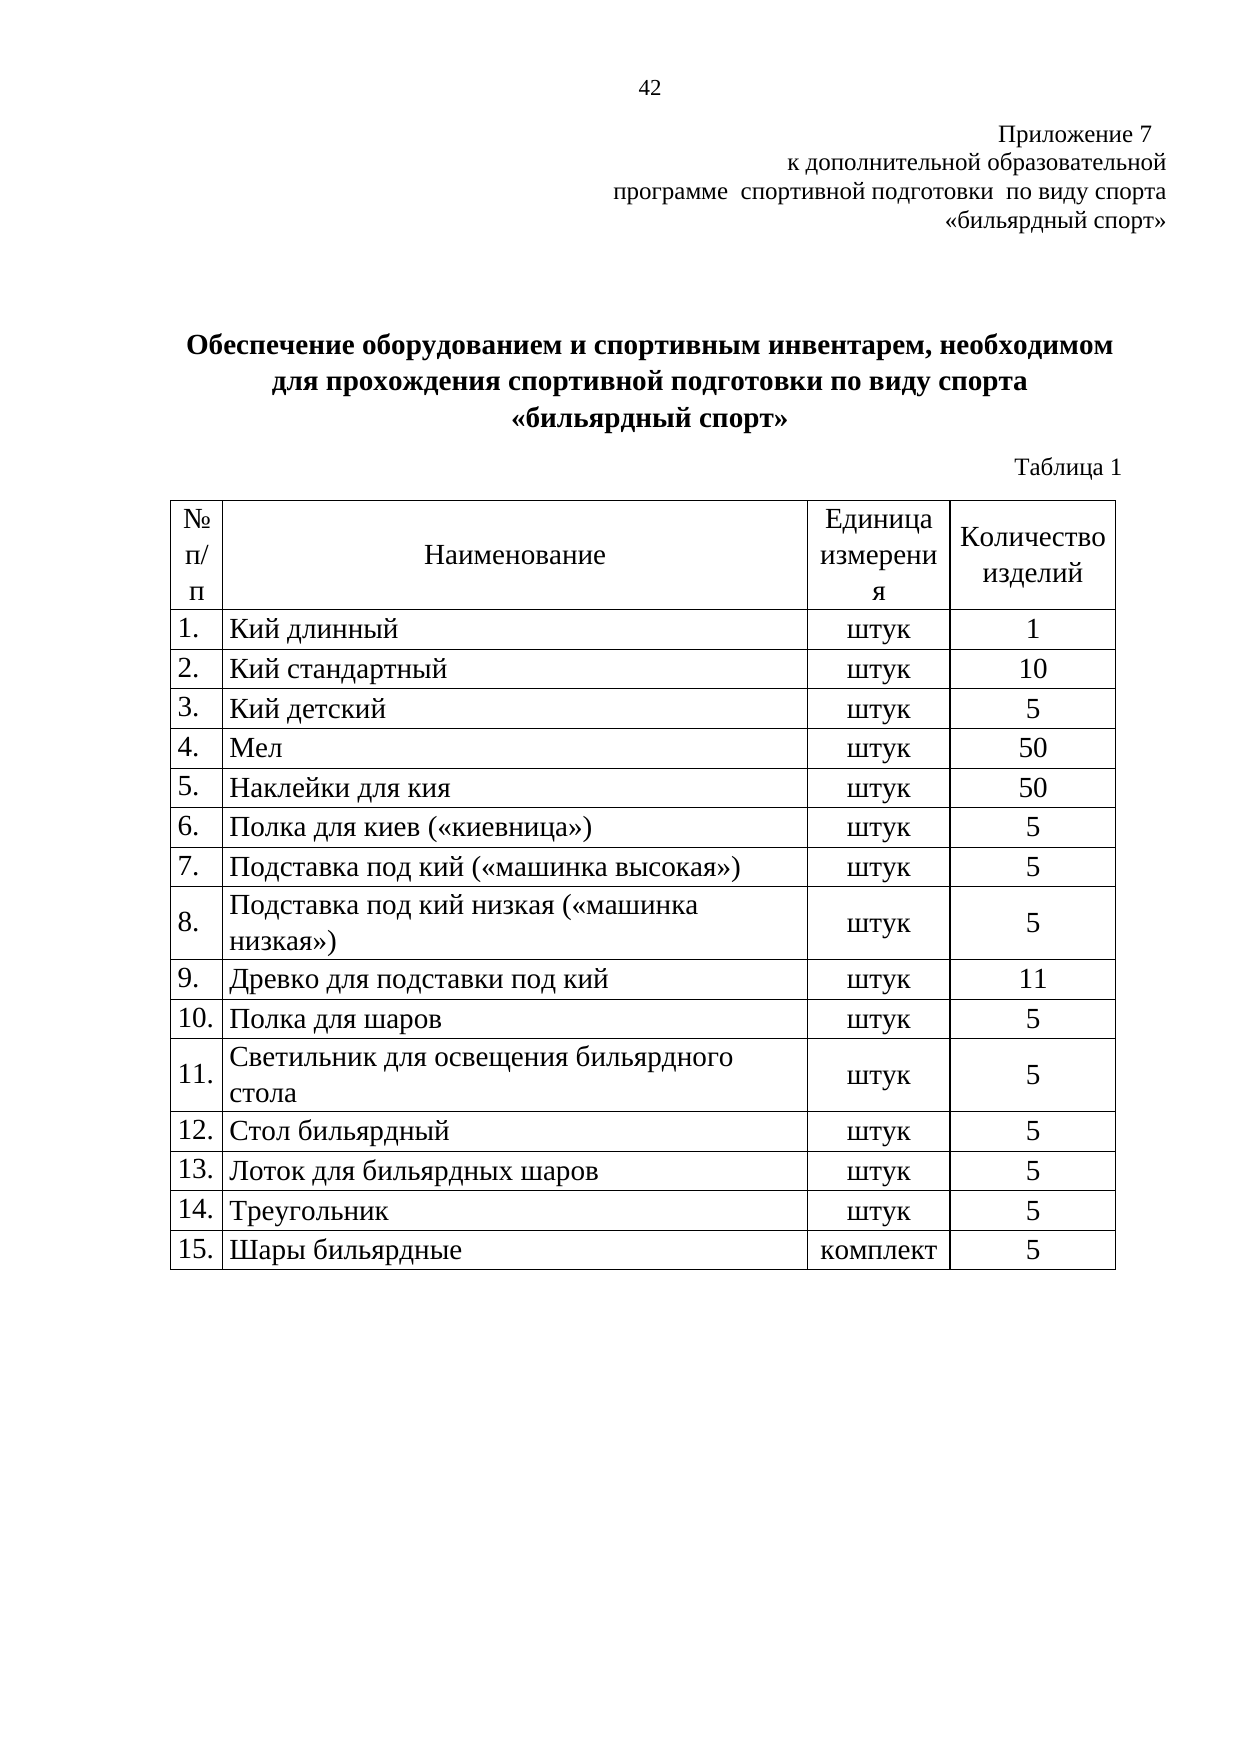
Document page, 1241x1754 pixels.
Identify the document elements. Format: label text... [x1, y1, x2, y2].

table_cell Лоток для бильярдных шаров [223, 1152, 807, 1190]
table_header Количество изделий [951, 501, 1115, 609]
table_cell 1 [951, 610, 1115, 649]
table_cell 5 [951, 1039, 1115, 1111]
table_cell [171, 848, 222, 886]
table_header № п/п [171, 501, 222, 609]
table_cell [171, 960, 222, 999]
table_cell 5 [951, 1000, 1115, 1038]
table_cell 5 [951, 1152, 1115, 1190]
table_cell [171, 689, 222, 728]
table_cell Полка для киев («киевница») [223, 808, 807, 847]
table_cell 10 [951, 650, 1115, 688]
table_cell 5 [951, 1191, 1115, 1230]
table_cell Подставка под кий низкая («машинка низкая») [223, 887, 807, 959]
table_cell штук [808, 960, 949, 999]
table_cell Треугольник [223, 1191, 807, 1230]
table_cell 5 [951, 689, 1115, 728]
table_cell [171, 1039, 222, 1111]
table_cell штук [808, 689, 949, 728]
table_cell штук [808, 650, 949, 688]
table_cell штук [808, 610, 949, 649]
table_cell [171, 808, 222, 847]
table_cell Подставка под кий («машинка высокая») [223, 848, 807, 886]
table_cell штук [808, 1039, 949, 1111]
table_cell [171, 1112, 222, 1151]
text Приложение 7 [177, 119, 1152, 147]
table_cell [171, 610, 222, 649]
table_cell Светильник для освещения бильярдного стола [223, 1039, 807, 1111]
table_cell штук [808, 729, 949, 767]
table_cell штук [808, 1191, 949, 1230]
table_header Наименование [223, 501, 807, 609]
table_cell штук [808, 769, 949, 807]
text Таблица 1 [177, 452, 1122, 481]
text к дополнительной образовательной программе спортивной подготовки по виду спорта [605, 147, 1166, 205]
table_header Единица измерения [808, 501, 949, 609]
text Обеспечение оборудованием и спортивным инвентарем, необходимом для прохождения спортивной подготовки по виду спорта «бильярдный спорт» [177, 327, 1122, 433]
table_cell штук [808, 1000, 949, 1038]
table_cell [171, 769, 222, 807]
table_cell 5 [951, 887, 1115, 959]
table_cell штук [808, 848, 949, 886]
table_cell 11 [951, 960, 1115, 999]
table_cell [171, 1191, 222, 1230]
table_cell [171, 887, 222, 959]
table_cell [171, 1152, 222, 1190]
table_cell штук [808, 1152, 949, 1190]
table_cell Кий детский [223, 689, 807, 728]
table_cell [171, 1231, 222, 1269]
table_cell 50 [951, 729, 1115, 767]
text «бильярдный спорт» [605, 205, 1166, 234]
table_cell Стол бильярдный [223, 1112, 807, 1151]
table_cell [171, 1000, 222, 1038]
table_cell Кий длинный [223, 610, 807, 649]
table_cell [171, 729, 222, 767]
table_cell 5 [951, 848, 1115, 886]
table_cell Кий стандартный [223, 650, 807, 688]
table_cell комплект [808, 1231, 949, 1269]
table_cell 50 [951, 769, 1115, 807]
table_cell Древко для подставки под кий [223, 960, 807, 999]
table_cell Наклейки для кия [223, 769, 807, 807]
table_cell 5 [951, 1231, 1115, 1269]
table_cell штук [808, 808, 949, 847]
table_cell штук [808, 887, 949, 959]
table_cell штук [808, 1112, 949, 1151]
table_cell Полка для шаров [223, 1000, 807, 1038]
table_cell Мел [223, 729, 807, 767]
table_cell 5 [951, 808, 1115, 847]
table_cell Шары бильярдные [223, 1231, 807, 1269]
table_cell [171, 650, 222, 688]
table_cell 5 [951, 1112, 1115, 1151]
